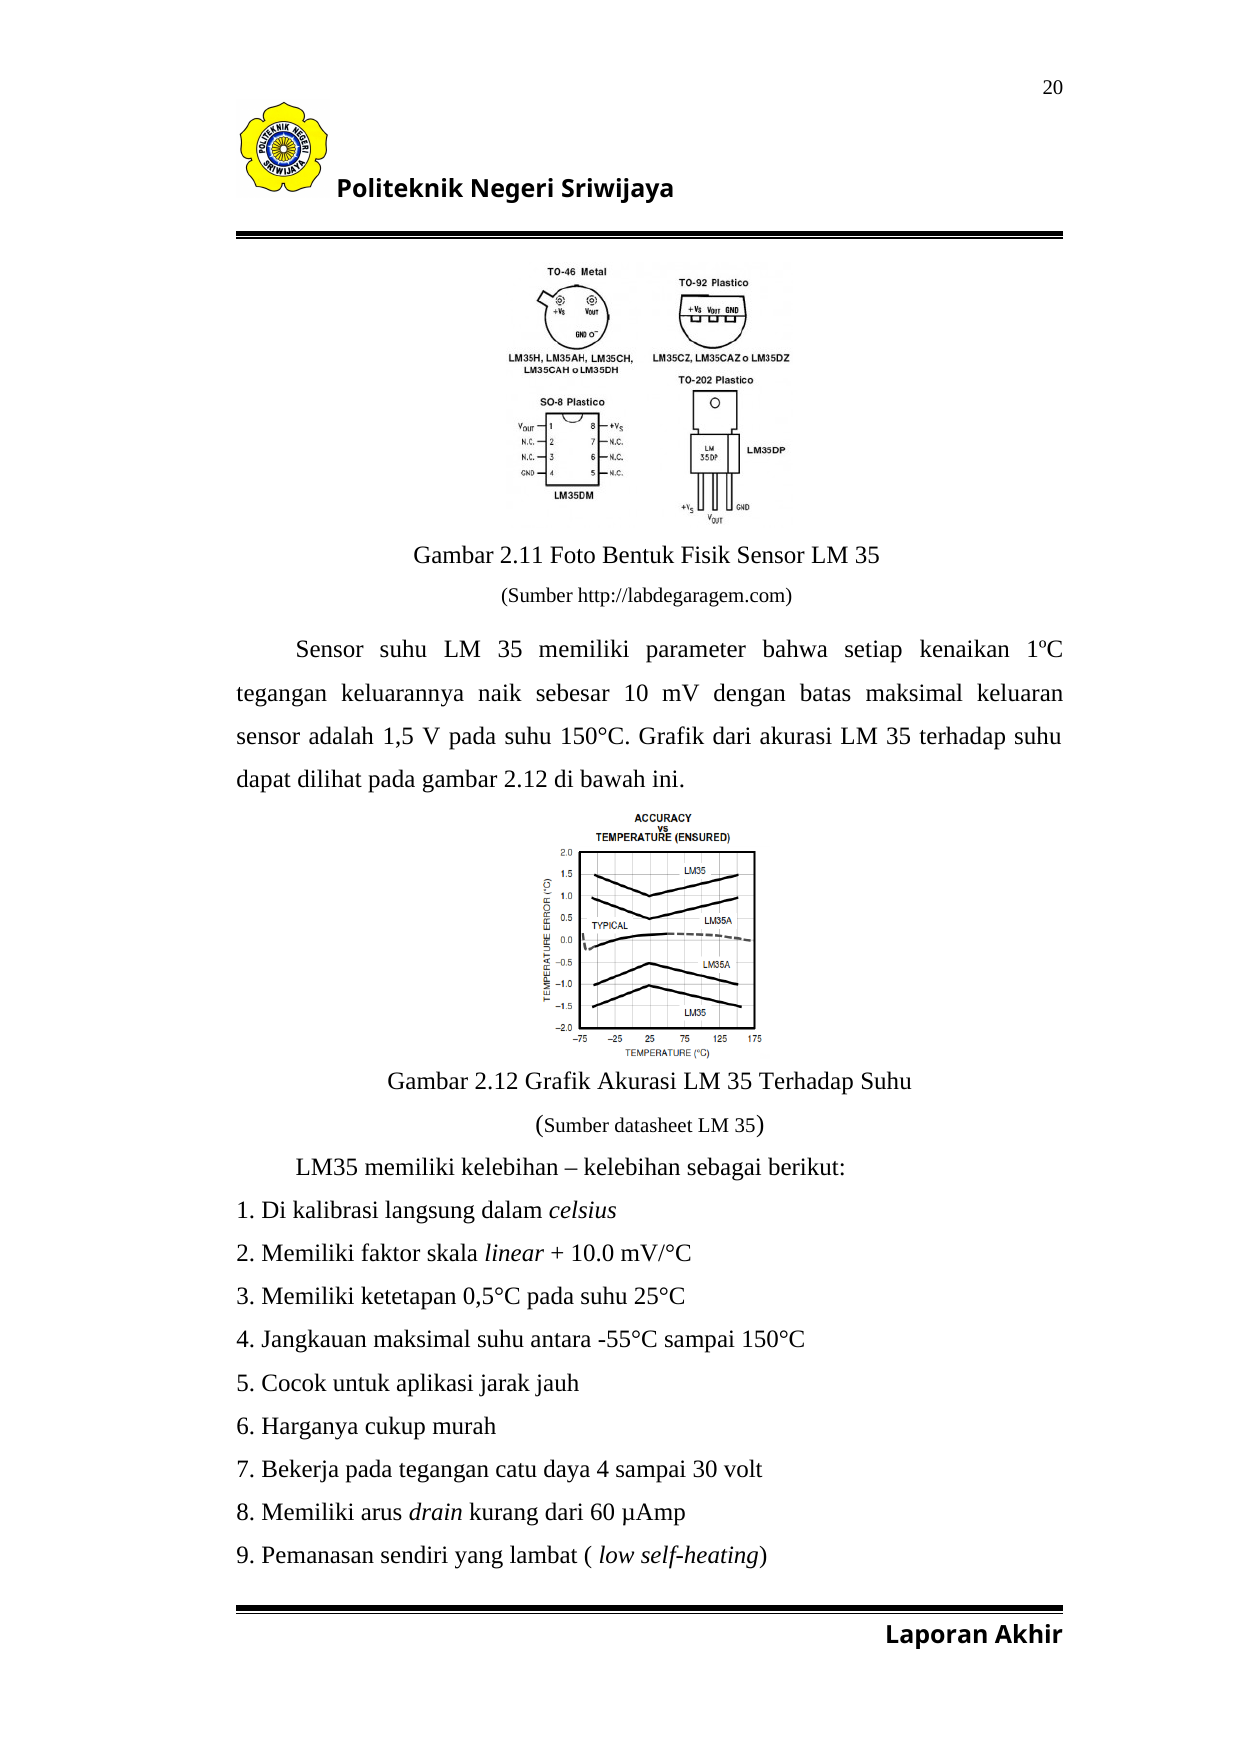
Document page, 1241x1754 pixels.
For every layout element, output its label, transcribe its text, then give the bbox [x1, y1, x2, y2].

text 1. Di kalibrasi langsung dalam celsius [236, 1195, 1063, 1224]
text Gambar 2.12 Grafik Akurasi LM 35 Terhadap Suhu [236, 1066, 1063, 1094]
text 9. Pemanasan sendiri yang lambat ( low self-heating) [236, 1540, 1063, 1569]
text 2. Memiliki faktor skala linear + 10.0 mV/°C [236, 1238, 1063, 1267]
text (Sumber http://labdegaragem.com) [236, 583, 1057, 607]
picture [506, 262, 794, 528]
text 6. Harganya cukup murah [236, 1411, 1063, 1439]
text 5. Cocok untuk aplikasi jarak jauh [236, 1368, 1063, 1396]
text (Sumber datasheet LM 35) [236, 1109, 1063, 1138]
text 3. Memiliki ketetapan 0,5°C pada suhu 25°C [236, 1281, 1063, 1310]
text 4. Jangkauan maksimal suhu antara -55°C sampai 150°C [236, 1324, 1063, 1353]
text Sensor suhu LM 35 memiliki parameter bahwa setiap kenaikan 1ºC tegangan keluarannya naik sebesar 10 mV dengan batas maksimal keluaran sensor adalah 1,5 V pada suhu 150°C. Grafik dari akurasi LM 35 terhadap suhu dapat dilihat pada gambar 2.12 di bawah ini. [236, 634, 1063, 793]
picture [529, 807, 770, 1060]
picture [236, 99, 331, 198]
text 8. Memiliki arus drain kurang dari 60 µAmp [236, 1497, 1063, 1526]
text LM35 memiliki kelebihan – kelebihan sebagai berikut: [236, 1152, 1063, 1181]
text Gambar 2.11 Foto Bentuk Fisik Sensor LM 35 [236, 540, 1057, 568]
text 7. Bekerja pada tegangan catu daya 4 sampai 30 volt [236, 1454, 1063, 1483]
